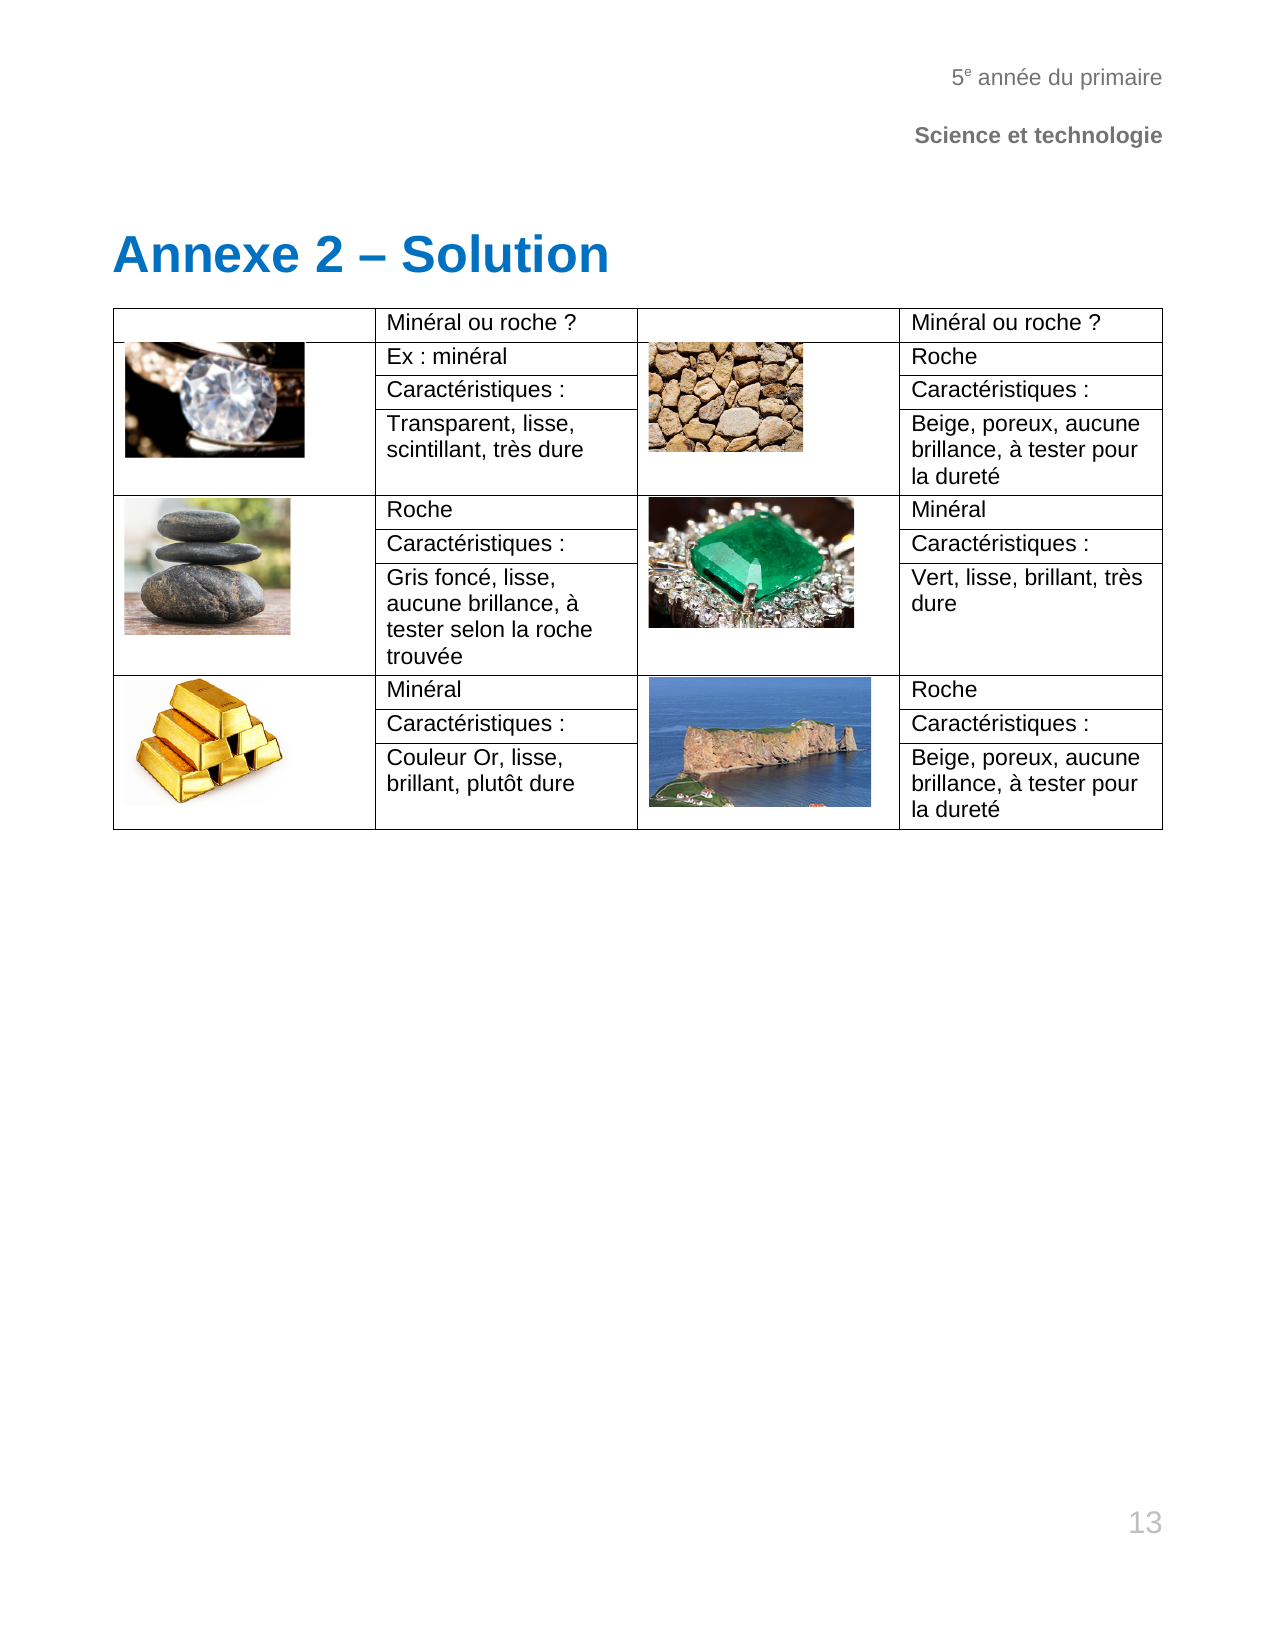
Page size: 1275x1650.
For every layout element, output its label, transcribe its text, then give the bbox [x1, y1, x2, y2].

table_header [114, 309, 375, 342]
picture [124, 676, 296, 807]
table_cell Caractéristiques : [900, 376, 1162, 409]
table_cell [638, 343, 899, 495]
table_cell Vert, lisse, brillant, très dure [900, 564, 1162, 675]
picture [124, 496, 291, 635]
picture [124, 342, 307, 459]
table_header Minéral ou roche ? [900, 309, 1162, 342]
table_cell Caractéristiques : [376, 376, 637, 409]
table_cell Beige, poreux, aucune brillance, à tester pour la dureté [900, 410, 1162, 495]
table_cell [638, 676, 899, 829]
table_cell Minéral [900, 496, 1162, 529]
table_cell Beige, poreux, aucune brillance, à tester pour la dureté [900, 744, 1162, 829]
text Annexe 2 – Solution [112, 223, 1162, 283]
table_cell [638, 496, 899, 675]
table_cell Couleur Or, lisse, brillant, plutôt dure [376, 744, 637, 829]
table_header Minéral ou roche ? [376, 309, 637, 342]
table_cell Roche [900, 676, 1162, 709]
table_cell [114, 496, 375, 675]
table_cell Caractéristiques : [376, 710, 637, 743]
picture [648, 342, 804, 452]
table_cell Ex : minéral [376, 343, 637, 375]
table_cell [114, 343, 375, 495]
picture [648, 676, 872, 807]
table_cell [114, 676, 375, 829]
table_cell Roche [376, 496, 637, 529]
table_cell Caractéristiques : [376, 530, 637, 563]
table_cell Caractéristiques : [900, 710, 1162, 743]
table_cell Roche [900, 343, 1162, 375]
table_header [638, 309, 899, 342]
table_cell Caractéristiques : [900, 530, 1162, 563]
picture [648, 496, 855, 628]
table_cell Transparent, lisse, scintillant, très dure [376, 410, 637, 495]
table_cell Gris foncé, lisse, aucune brillance, à tester selon la roche trouvée [376, 564, 637, 675]
table_cell Minéral [376, 676, 637, 709]
text Science et technologie [112, 122, 1162, 148]
